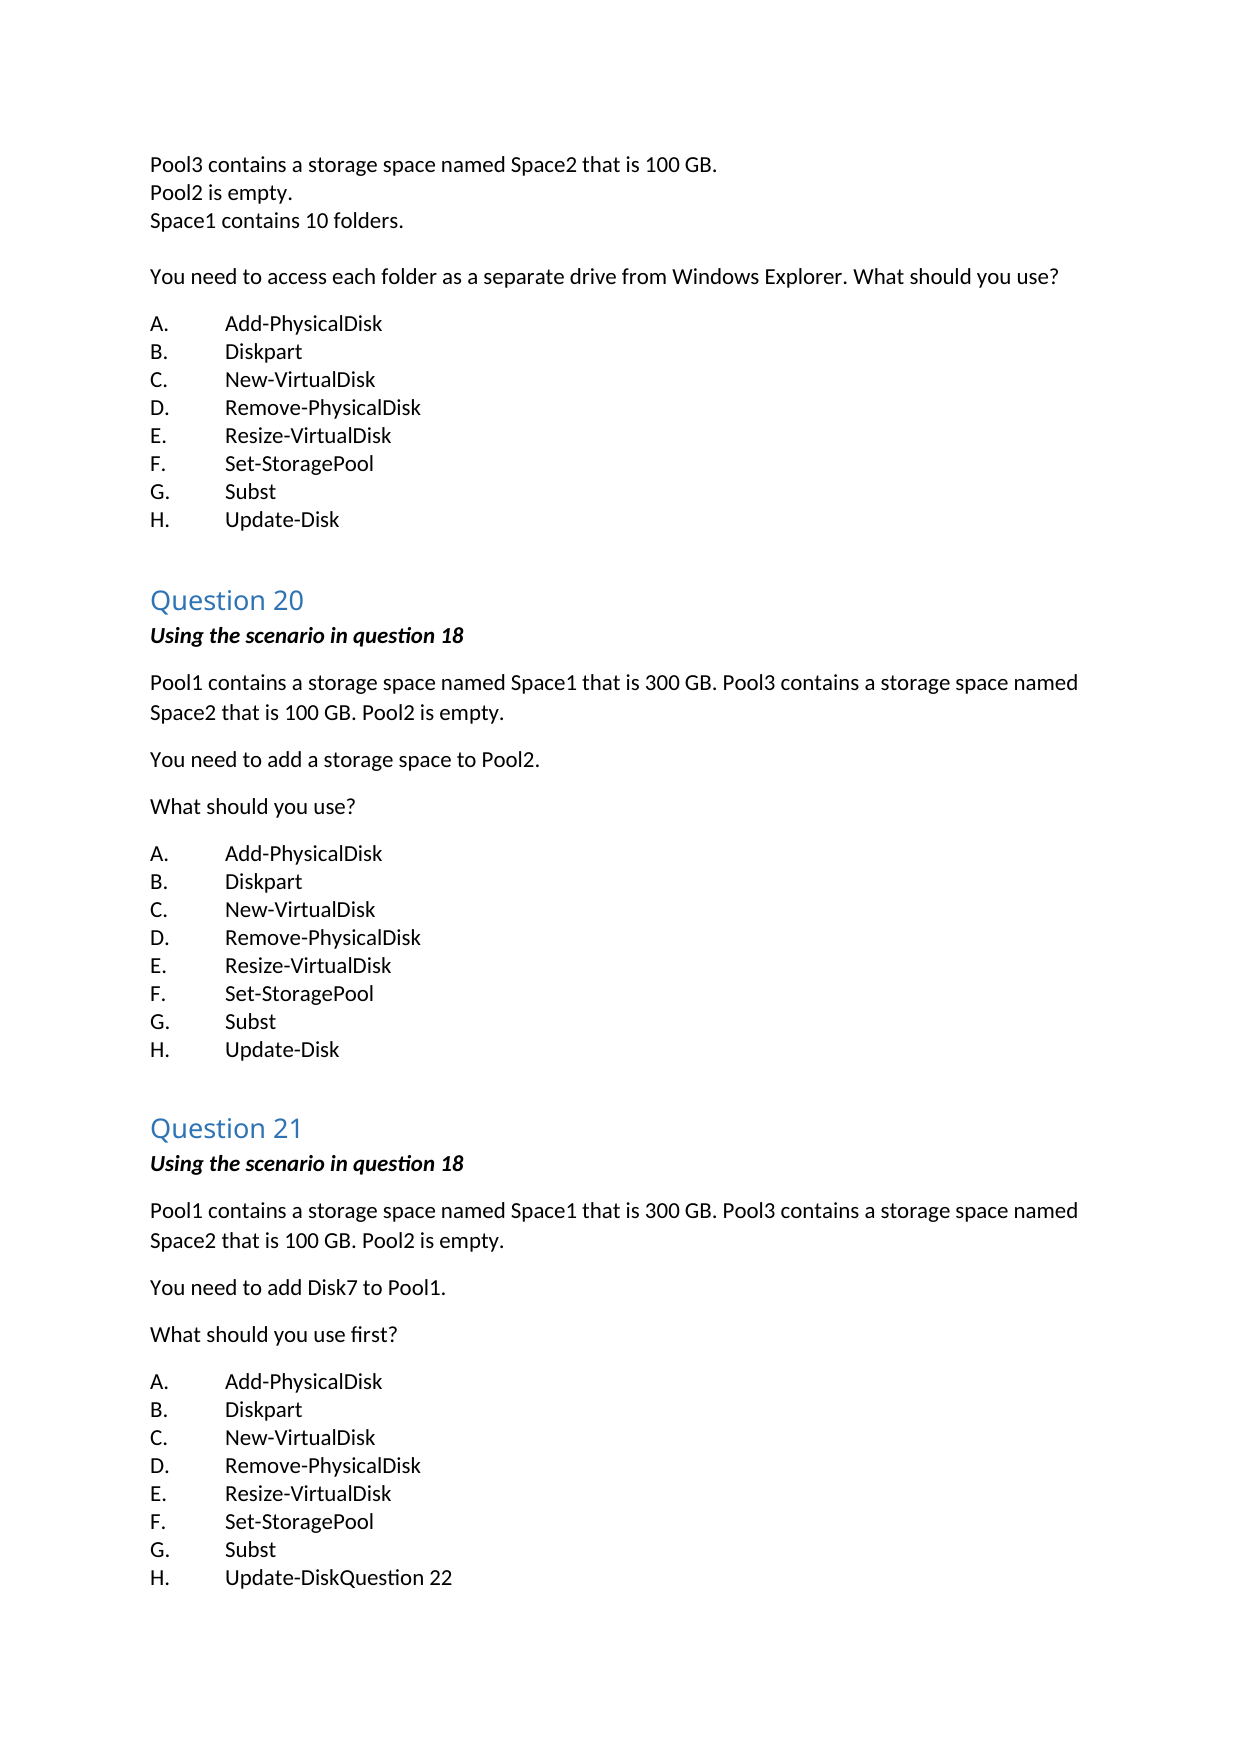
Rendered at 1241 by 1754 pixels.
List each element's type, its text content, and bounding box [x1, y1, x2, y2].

text C. New-VirtualDisk [150, 365, 1090, 393]
text Pool1 contains a storage space named Space1 that is 300 GB. Pool3 contains a storage space named Space2 that is 100 GB. Pool2 is empty. [150, 1196, 1090, 1255]
text What should you use first? [150, 1320, 1090, 1348]
text H. Update-Disk [150, 505, 1090, 533]
text C. New-VirtualDisk [150, 1423, 1090, 1451]
text B. Diskpart [150, 337, 1090, 365]
text Pool3 contains a storage space named Space2 that is 100 GB. [150, 150, 1090, 178]
text F. Set-StoragePool [150, 449, 1090, 477]
text D. Remove-PhysicalDisk [150, 1451, 1090, 1479]
text H. Update-DiskQuestion 22 [150, 1563, 1090, 1591]
text E. Resize-VirtualDisk [150, 951, 1090, 979]
text A. Add-PhysicalDisk [150, 839, 1090, 867]
text F. Set-StoragePool [150, 1507, 1090, 1535]
text What should you use? [150, 792, 1090, 820]
text G. Subst [150, 1535, 1090, 1563]
text Using the scenario in question 18 [150, 1149, 1090, 1178]
text You need to access each folder as a separate drive from Windows Explorer. What should you use? [150, 262, 1090, 290]
text You need to add Disk7 to Pool1. [150, 1273, 1090, 1302]
text E. Resize-VirtualDisk [150, 421, 1090, 449]
text G. Subst [150, 1007, 1090, 1035]
subtitle Question 20 [150, 581, 1090, 618]
text A. Add-PhysicalDisk [150, 1367, 1090, 1395]
text B. Diskpart [150, 867, 1090, 895]
text F. Set-StoragePool [150, 979, 1090, 1007]
text A. Add-PhysicalDisk [150, 309, 1090, 337]
text D. Remove-PhysicalDisk [150, 393, 1090, 421]
text Pool2 is empty. [150, 178, 1090, 206]
text E. Resize-VirtualDisk [150, 1479, 1090, 1507]
text You need to add a storage space to Pool2. [150, 745, 1090, 773]
text C. New-VirtualDisk [150, 895, 1090, 923]
text Space1 contains 10 folders. [150, 206, 1090, 234]
text H. Update-Disk [150, 1035, 1090, 1063]
subtitle Question 21 [150, 1110, 1090, 1147]
text B. Diskpart [150, 1395, 1090, 1423]
text Pool1 contains a storage space named Space1 that is 300 GB. Pool3 contains a storage space named Space2 that is 100 GB. Pool2 is empty. [150, 668, 1090, 726]
text G. Subst [150, 477, 1090, 505]
text Using the scenario in question 18 [150, 621, 1090, 649]
text D. Remove-PhysicalDisk [150, 923, 1090, 951]
